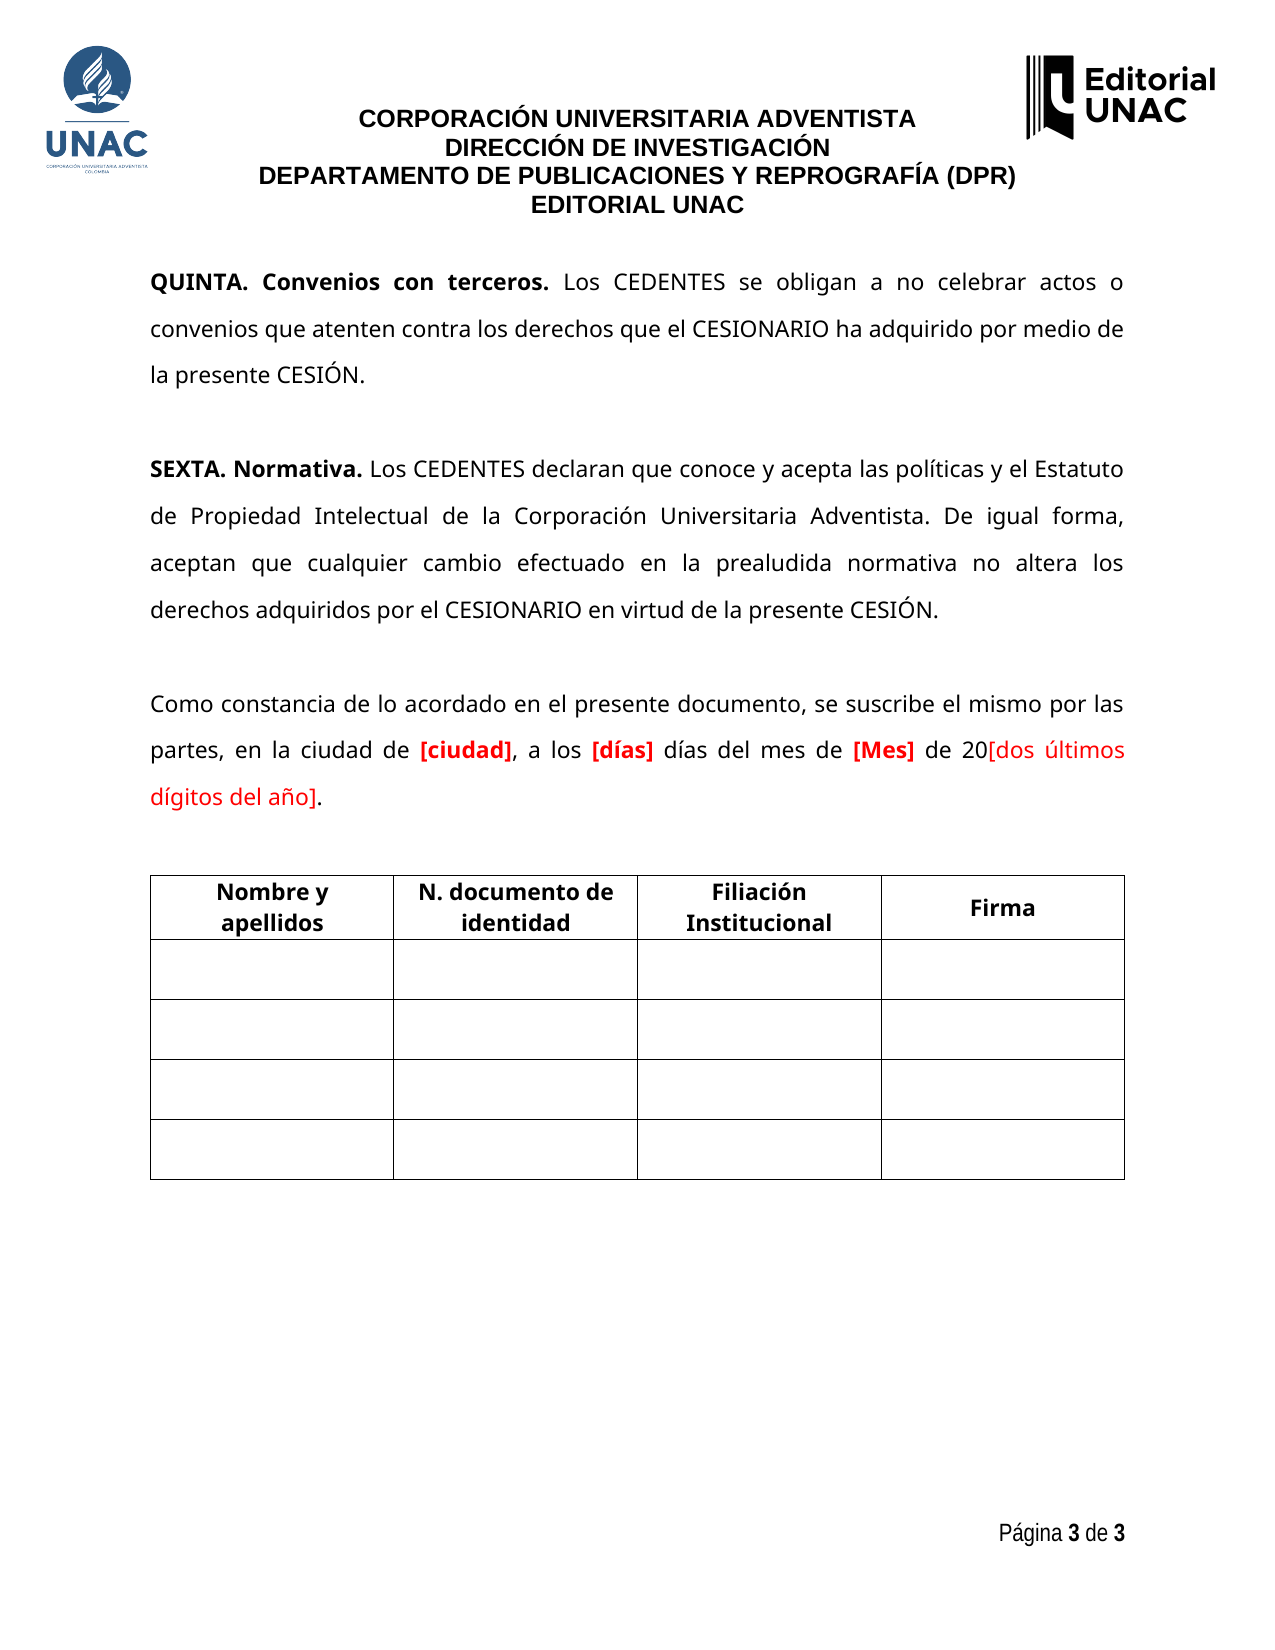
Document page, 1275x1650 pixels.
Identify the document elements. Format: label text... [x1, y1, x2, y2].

picture [1020, 53, 1221, 142]
table_header Firma [882, 876, 1124, 938]
table_cell [882, 1000, 1124, 1058]
table_cell [638, 1000, 881, 1058]
text Como constancia de lo acordado en el presente documento, se suscribe el mismo por las partes, en la ciudad de [ciudad], a los [días] días del mes de [Mes] de 20[dos últimos dígitos del año]. [150, 687, 1125, 812]
picture [34, 40, 160, 179]
table_cell [151, 1000, 393, 1058]
table_cell [394, 1120, 637, 1178]
table_cell [394, 940, 637, 998]
table_cell [882, 1120, 1124, 1178]
table_header Filiación Institucional [638, 876, 881, 938]
table_cell [638, 940, 881, 998]
table_cell [151, 940, 393, 998]
table_cell [151, 1120, 393, 1178]
text SEXTA. Normativa. Los CEDENTES declaran que conoce y acepta las políticas y el Estatuto de Propiedad Intelectual de la Corporación Universitaria Adventista. De igual forma, aceptan que cualquier cambio efectuado en la prealudida normativa no altera los derechos adquiridos por el CESIONARIO en virtud de la presente CESIÓN. [150, 453, 1125, 625]
table_cell [882, 1060, 1124, 1118]
table_cell [882, 940, 1124, 998]
table_header Nombre y apellidos [151, 876, 393, 938]
table_cell [151, 1060, 393, 1118]
table_cell [394, 1000, 637, 1058]
text QUINTA. Convenios con terceros. Los CEDENTES se obligan a no celebrar actos o convenios que atenten contra los derechos que el CESIONARIO ha adquirido por medio de la presente CESIÓN. [150, 266, 1125, 391]
table_cell [394, 1060, 637, 1118]
table_cell [638, 1060, 881, 1118]
table_cell [638, 1120, 881, 1178]
table_header N. documento de identidad [394, 876, 637, 938]
